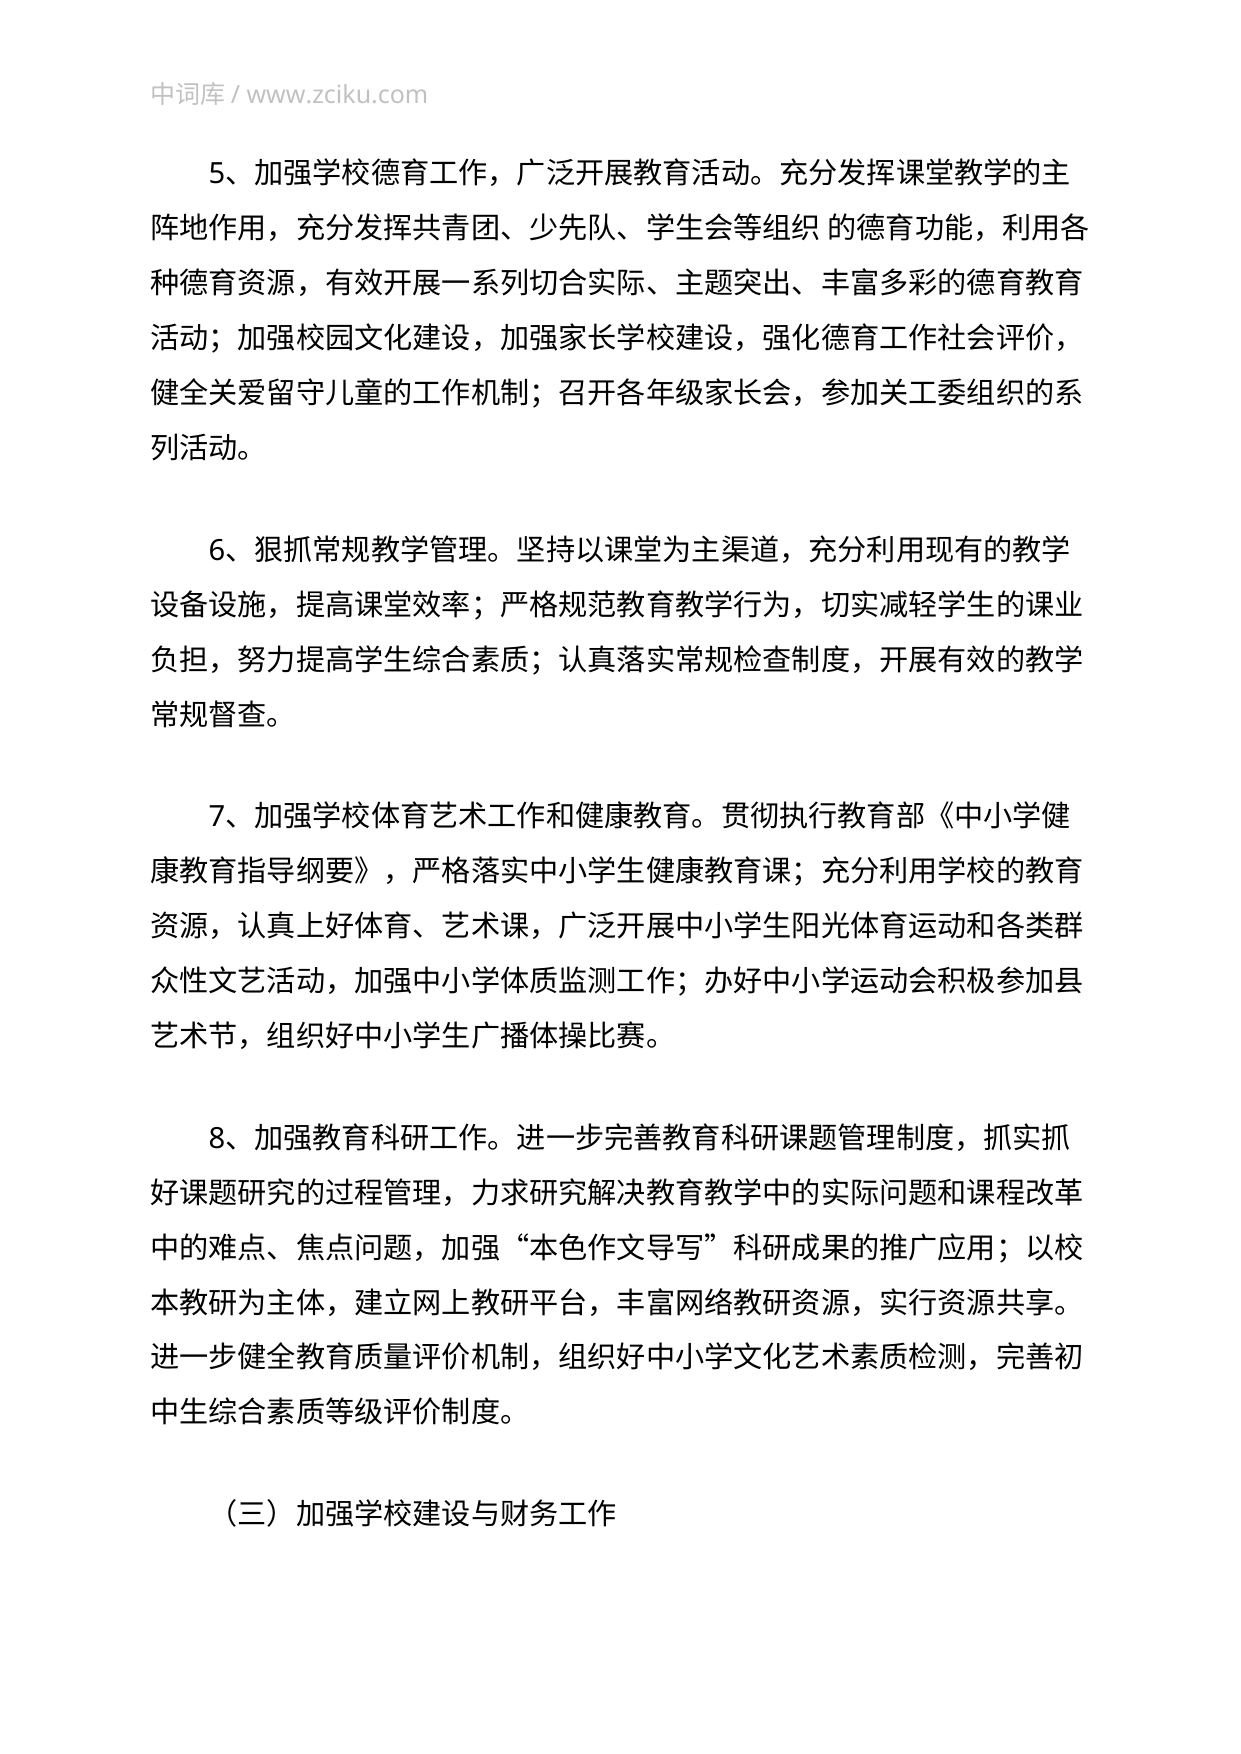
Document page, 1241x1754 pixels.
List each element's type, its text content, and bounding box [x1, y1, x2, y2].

text 5、加强学校德育工作，广泛开展教育活动。充分发挥课堂教学的主阵地作用，充分发挥共青团、少先队、学生会等组织 的德育功能，利用各种德育资源，有效开展一系列切合实际、主题突出、丰富多彩的德育教育活动；加强校园文化建设，加强家长学校建设，强化德育工作社会评价，健全关爱留守儿童的工作机制；召开各年级家长会，参加关工委组织的系列活动。 [150, 150, 1090, 467]
text 7、加强学校体育艺术工作和健康教育。贯彻执行教育部《中小学健康教育指导纲要》，严格落实中小学生健康教育课；充分利用学校的教育资源，认真上好体育、艺术课，广泛开展中小学生阳光体育运动和各类群众性文艺活动，加强中小学体质监测工作；办好中小学运动会积极参加县艺术节，组织好中小学生广播体操比赛。 [150, 793, 1090, 1055]
text 8、加强教育科研工作。进一步完善教育科研课题管理制度，抓实抓好课题研究的过程管理，力求研究解决教育教学中的实际问题和课程改革中的难点、焦点问题，加强“本色作文导写”科研成果的推广应用；以校本教研为主体，建立网上教研平台，丰富网络教研资源，实行资源共享。进一步健全教育质量评价机制，组织好中小学文化艺术素质检测，完善初中生综合素质等级评价制度。 [150, 1114, 1090, 1431]
text 6、狠抓常规教学管理。坚持以课堂为主渠道，充分利用现有的教学设备设施，提高课堂效率；严格规范教育教学行为，切实减轻学生的课业负担，努力提高学生综合素质；认真落实常规检查制度，开展有效的教学常规督查。 [150, 526, 1090, 733]
text （三）加强学校建设与财务工作 [150, 1491, 1090, 1533]
